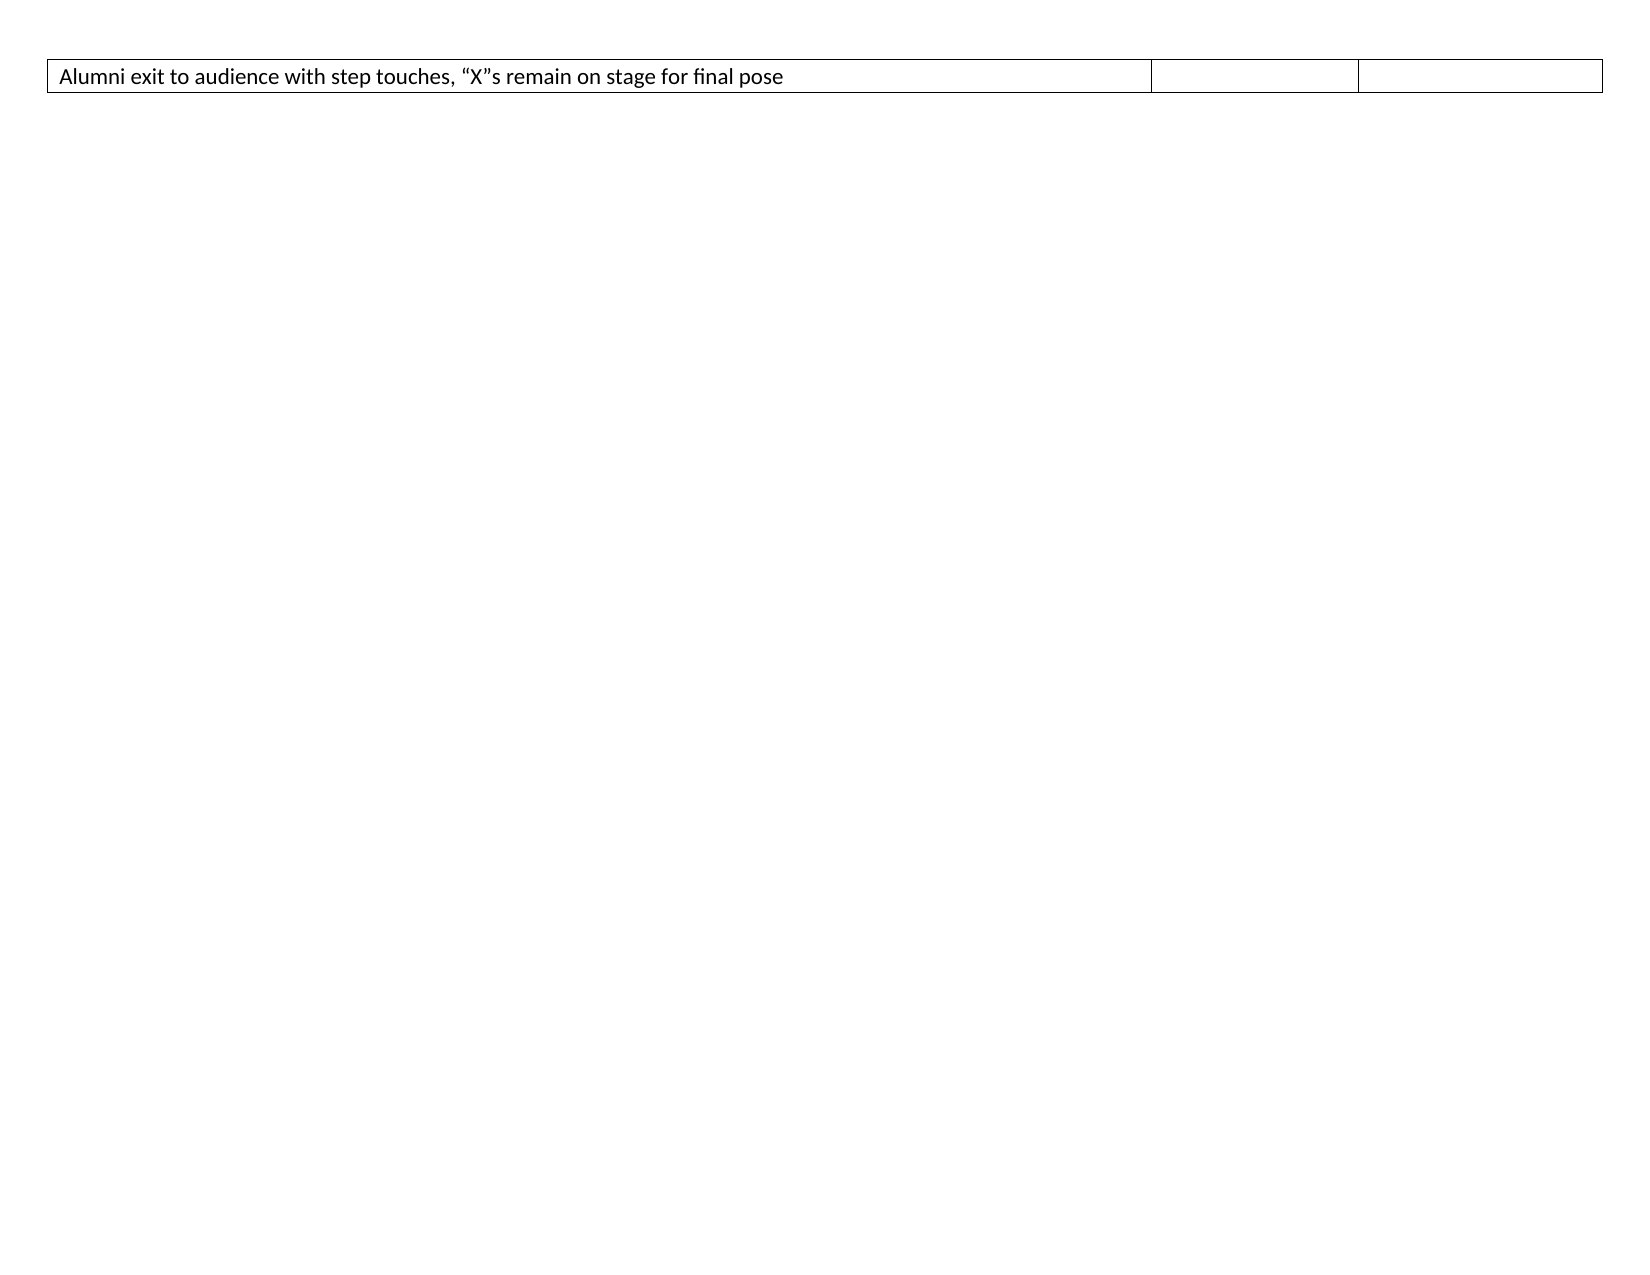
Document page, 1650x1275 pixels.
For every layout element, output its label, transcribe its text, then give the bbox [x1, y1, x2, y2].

table_cell Alumni exit to audience with step touches, “X”s remain on stage for final pose [48, 60, 1151, 92]
